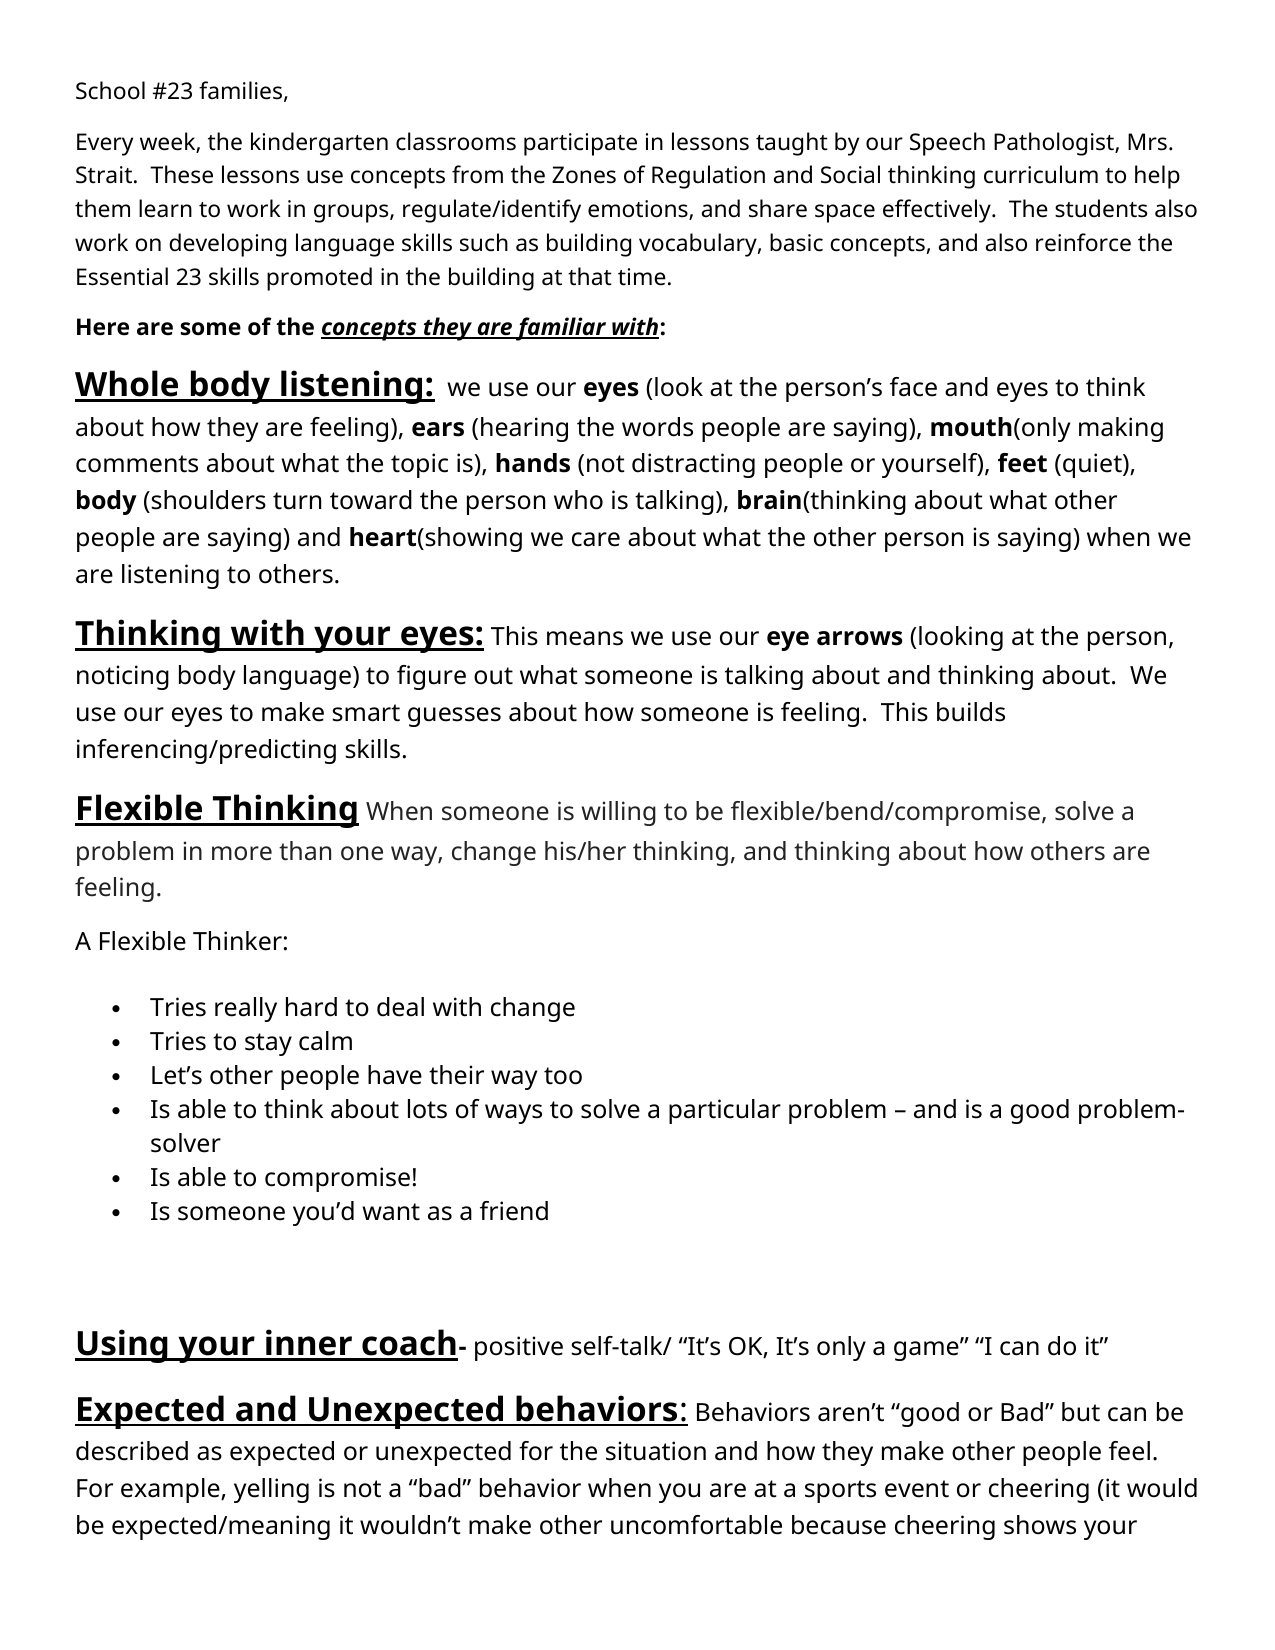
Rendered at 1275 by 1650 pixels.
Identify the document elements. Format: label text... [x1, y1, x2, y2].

text Whole body listening: we use our eyes (look at the person’s face and eyes to think about how they are feeling), ears (hearing the words people are saying), mouth(only making comments about what the topic is), hands (not distracting people or yourself), feet (quiet), body (shoulders turn toward the person who is talking), brain(thinking about what other people are saying) and heart(showing we care about what the other person is saying) when we are listening to others. [75, 361, 1200, 591]
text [75, 1386, 1200, 1541]
text Thinking with your eyes: This means we use our eye arrows (looking at the person, noticing body language) to figure out what someone is talking about and thinking about. We use our eyes to make smart guesses about how someone is feeling. This builds inferencing/predicting skills. [75, 610, 1200, 766]
text Using your inner coach- positive self-talk/ “It’s OK, It’s only a game” “I can do it” [75, 1320, 1200, 1366]
text School #23 families, [75, 75, 1200, 106]
list Let’s other people have their way too [112, 1057, 1200, 1091]
text Here are some of the concepts they are familiar with: [75, 311, 1200, 342]
list Is able to compromise! [112, 1159, 1200, 1194]
text Every week, the kindergarten classrooms participate in lessons taught by our Speech Pathologist, Mrs. Strait. These lessons use concepts from the Zones of Regulation and Social thinking curriculum to help them learn to work in groups, regulate/identify emotions, and share space effectively. The students also work on developing language skills such as building vocabulary, basic concepts, and also reinforce the Essential 23 skills promoted in the building at that time. [75, 125, 1200, 292]
list Is able to think about lots of ways to solve a particular problem – and is a good problem-solver [112, 1091, 1200, 1159]
text Flexible Thinking When someone is willing to be flexible/bend/compromise, solve a problem in more than one way, change his/her thinking, and thinking about how others are feeling. [75, 785, 1200, 904]
list Tries to stay calm [112, 1023, 1200, 1057]
list Tries really hard to deal with change [112, 989, 1200, 1023]
text A Flexible Thinker: [75, 923, 1200, 957]
list Is someone you’d want as a friend [112, 1194, 1200, 1228]
